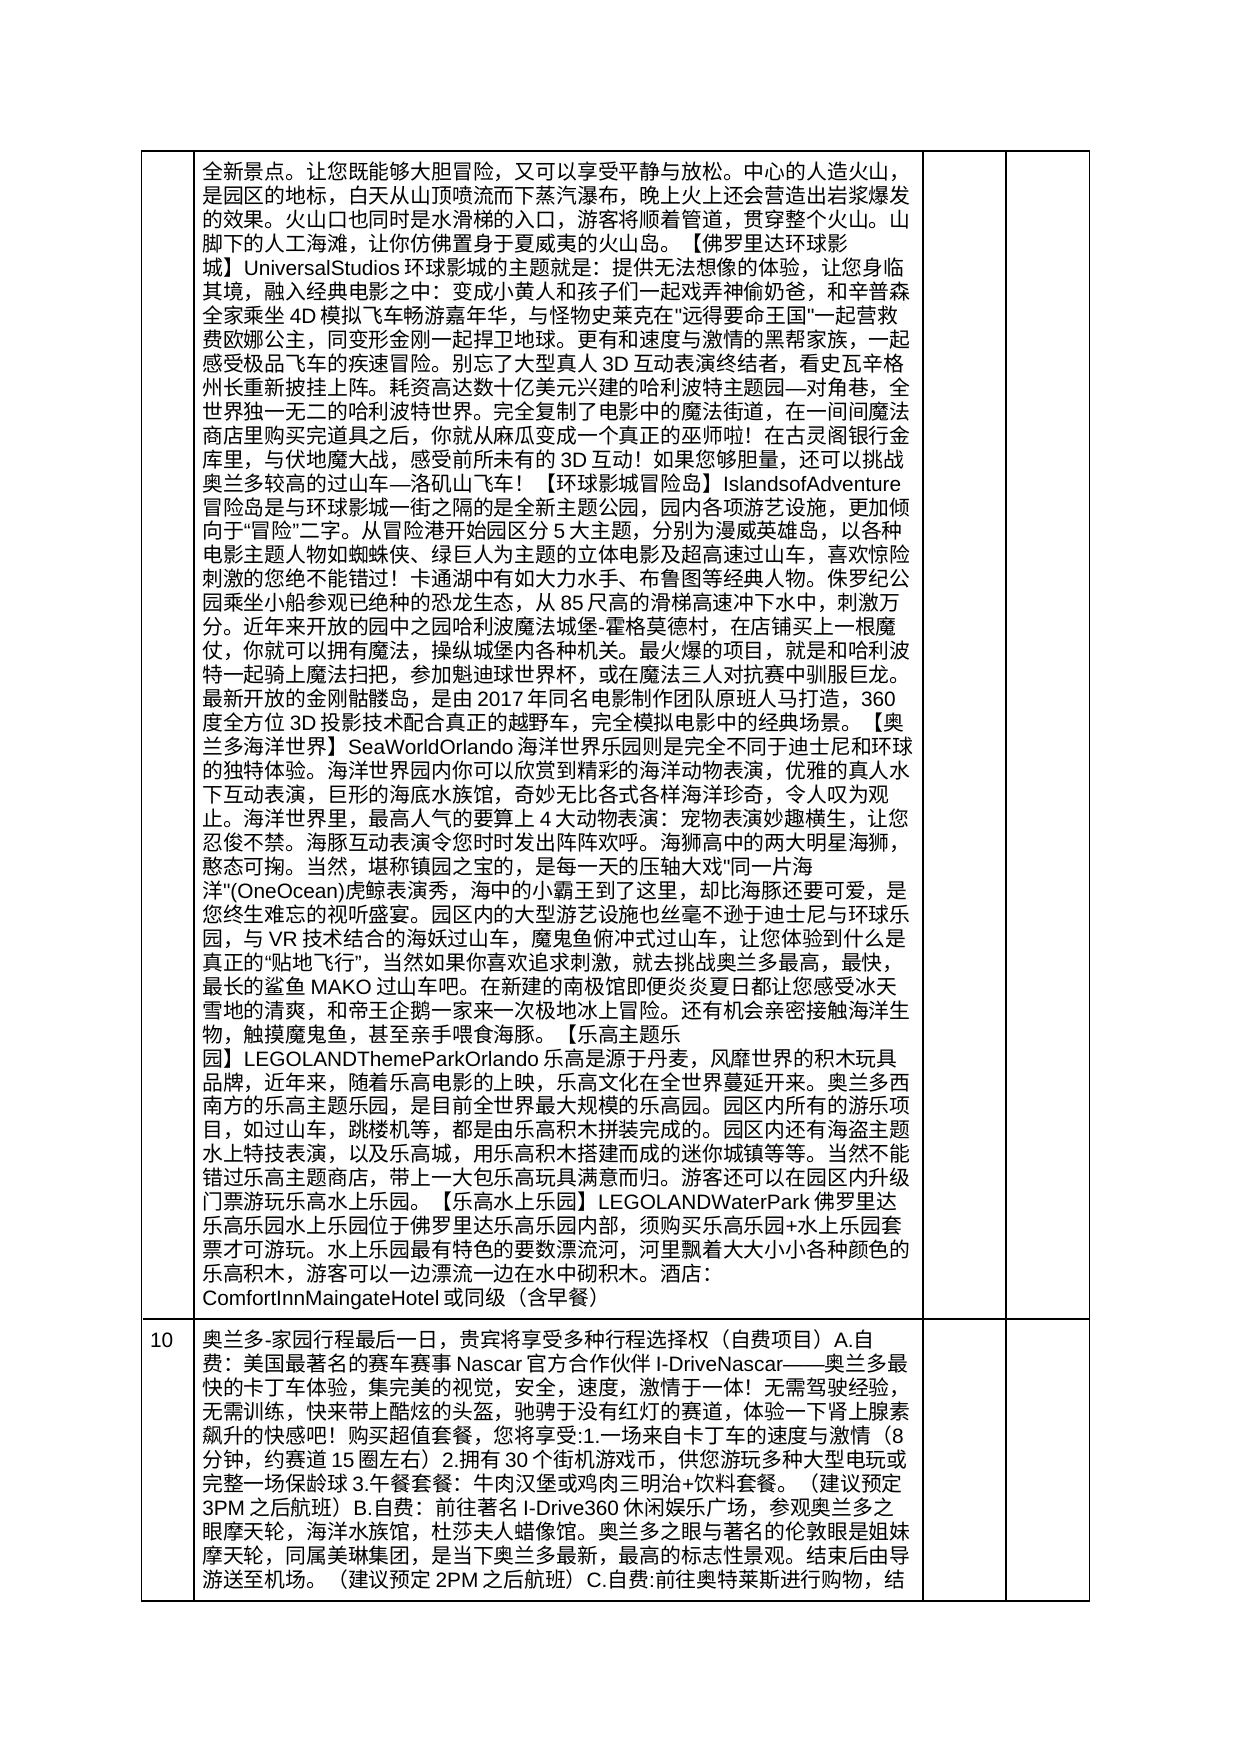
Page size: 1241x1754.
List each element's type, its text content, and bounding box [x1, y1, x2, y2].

table_cell [1007, 152, 1089, 1318]
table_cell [195, 152, 922, 1318]
table_cell [924, 1320, 1005, 1600]
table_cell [195, 1320, 922, 1600]
table_cell [924, 152, 1005, 1318]
table_cell [1007, 1320, 1089, 1600]
table_cell 10 [142, 1319, 193, 1600]
table_cell 9 [142, 152, 193, 1318]
